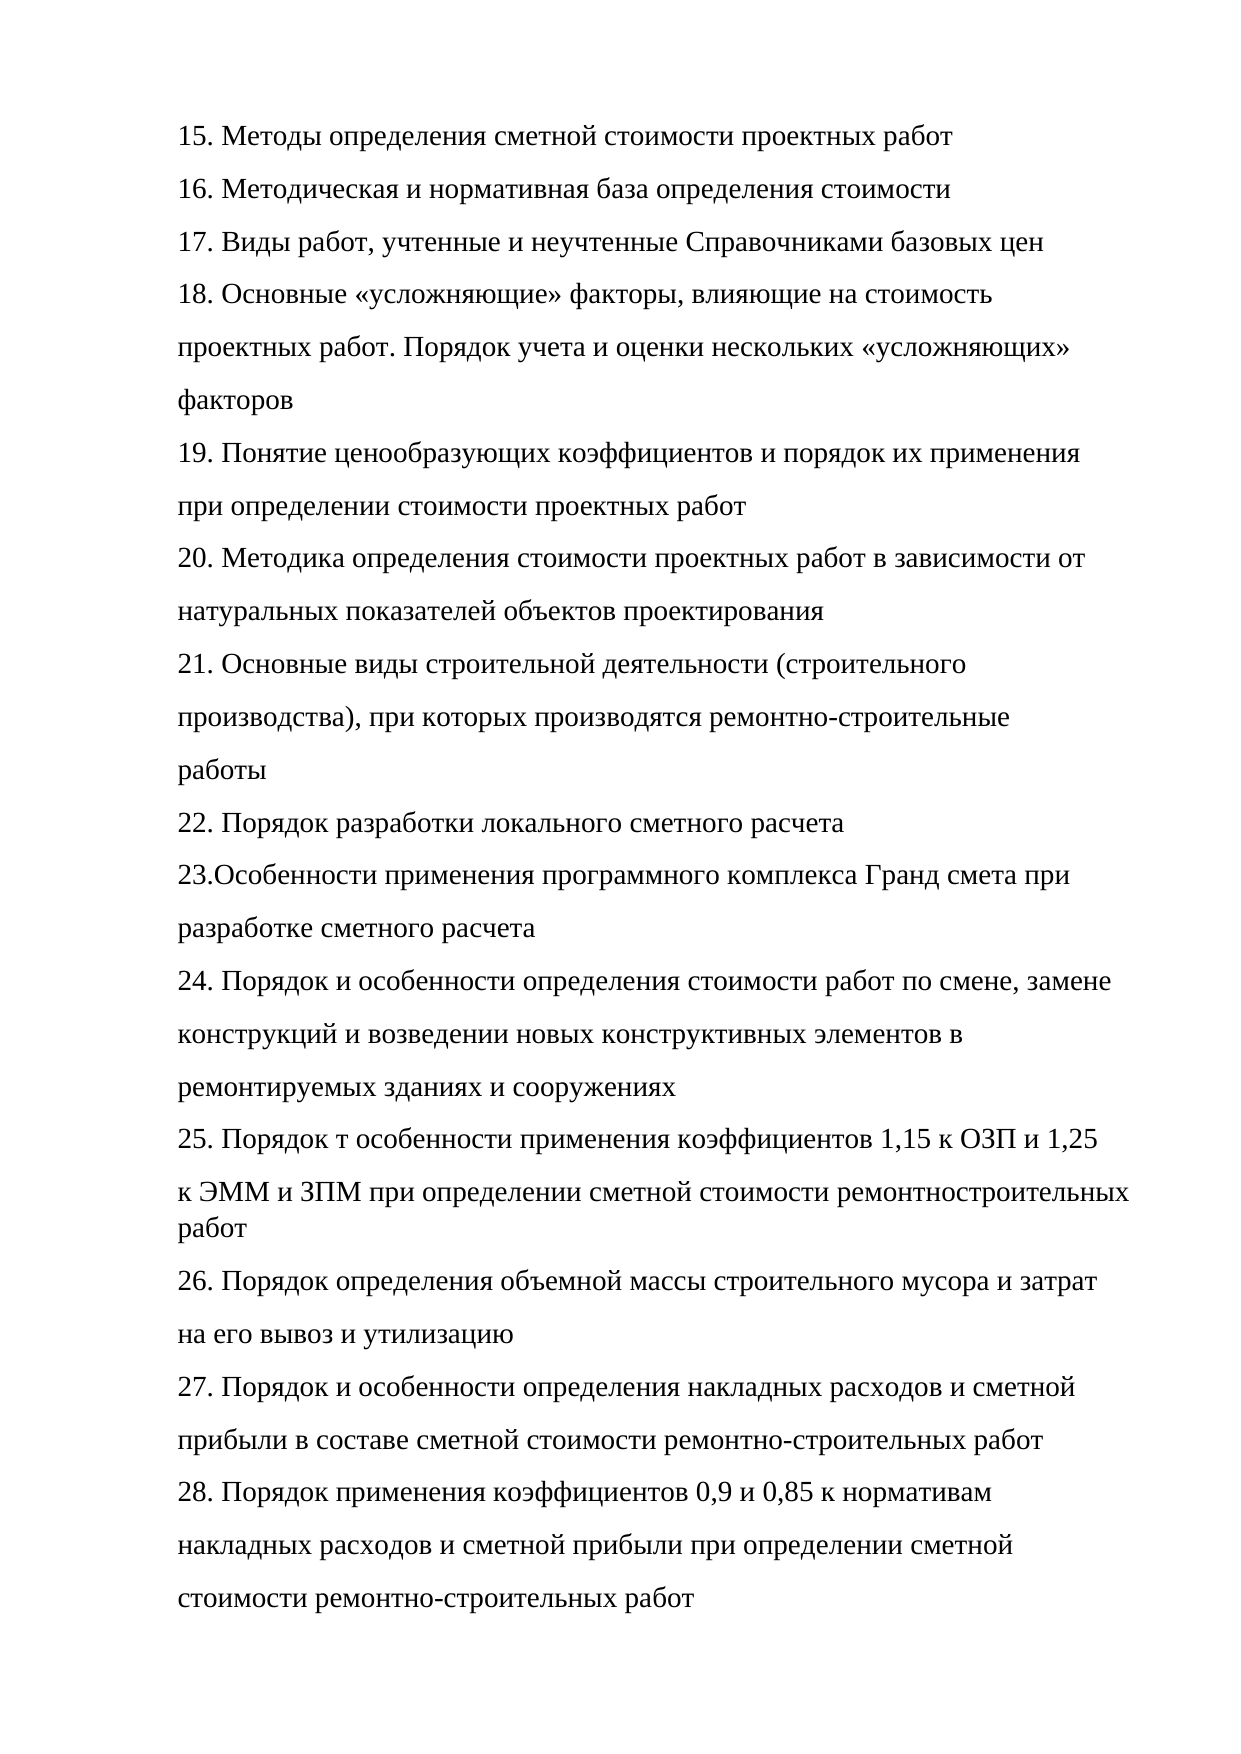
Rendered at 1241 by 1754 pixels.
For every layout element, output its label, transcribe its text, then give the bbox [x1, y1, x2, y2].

text ремонтируемых зданиях и сооружениях [177, 1069, 1152, 1102]
text при определении стоимости проектных работ [177, 488, 1152, 521]
text прибыли в составе сметной стоимости ремонтно-строительных работ [177, 1422, 1152, 1455]
text работы [177, 752, 1152, 785]
text 15. Методы определения сметной стоимости проектных работ [177, 118, 1152, 152]
text 28. Порядок применения коэффициентов 0,9 и 0,85 к нормативам [177, 1474, 1152, 1508]
text 24. Порядок и особенности определения стоимости работ по смене, замене [177, 963, 1152, 997]
text 17. Виды работ, учтенные и неучтенные Справочниками базовых цен [177, 224, 1152, 257]
text 20. Методика определения стоимости проектных работ в зависимости от [177, 541, 1152, 574]
text 26. Порядок определения объемной массы строительного мусора и затрат [177, 1263, 1152, 1297]
text к ЭММ и ЗПМ при определении сметной стоимости ремонтностроительных работ [177, 1174, 1152, 1244]
text разработке сметного расчета [177, 910, 1152, 944]
text 22. Порядок разработки локального сметного расчета [177, 805, 1152, 838]
text на его вывоз и утилизацию [177, 1316, 1152, 1350]
text факторов [177, 382, 1152, 416]
text 19. Понятие ценообразующих коэффициентов и порядок их применения [177, 435, 1152, 468]
text проектных работ. Порядок учета и оценки нескольких «усложняющих» [177, 329, 1152, 363]
text 23.Особенности применения программного комплекса Гранд смета при [177, 857, 1152, 891]
text 25. Порядок т особенности применения коэффициентов 1,15 к ОЗП и 1,25 [177, 1122, 1152, 1155]
text производства), при которых производятся ремонтно-строительные [177, 699, 1152, 733]
text 27. Порядок и особенности определения накладных расходов и сметной [177, 1369, 1152, 1402]
text 16. Методическая и нормативная база определения стоимости [177, 171, 1152, 204]
text 21. Основные виды строительной деятельности (строительного [177, 646, 1152, 680]
text конструкций и возведении новых конструктивных элементов в [177, 1016, 1152, 1049]
text натуральных показателей объектов проектирования [177, 593, 1152, 627]
text 18. Основные «усложняющие» факторы, влияющие на стоимость [177, 277, 1152, 310]
text накладных расходов и сметной прибыли при определении сметной [177, 1527, 1152, 1561]
text стоимости ремонтно-строительных работ [177, 1580, 1152, 1614]
